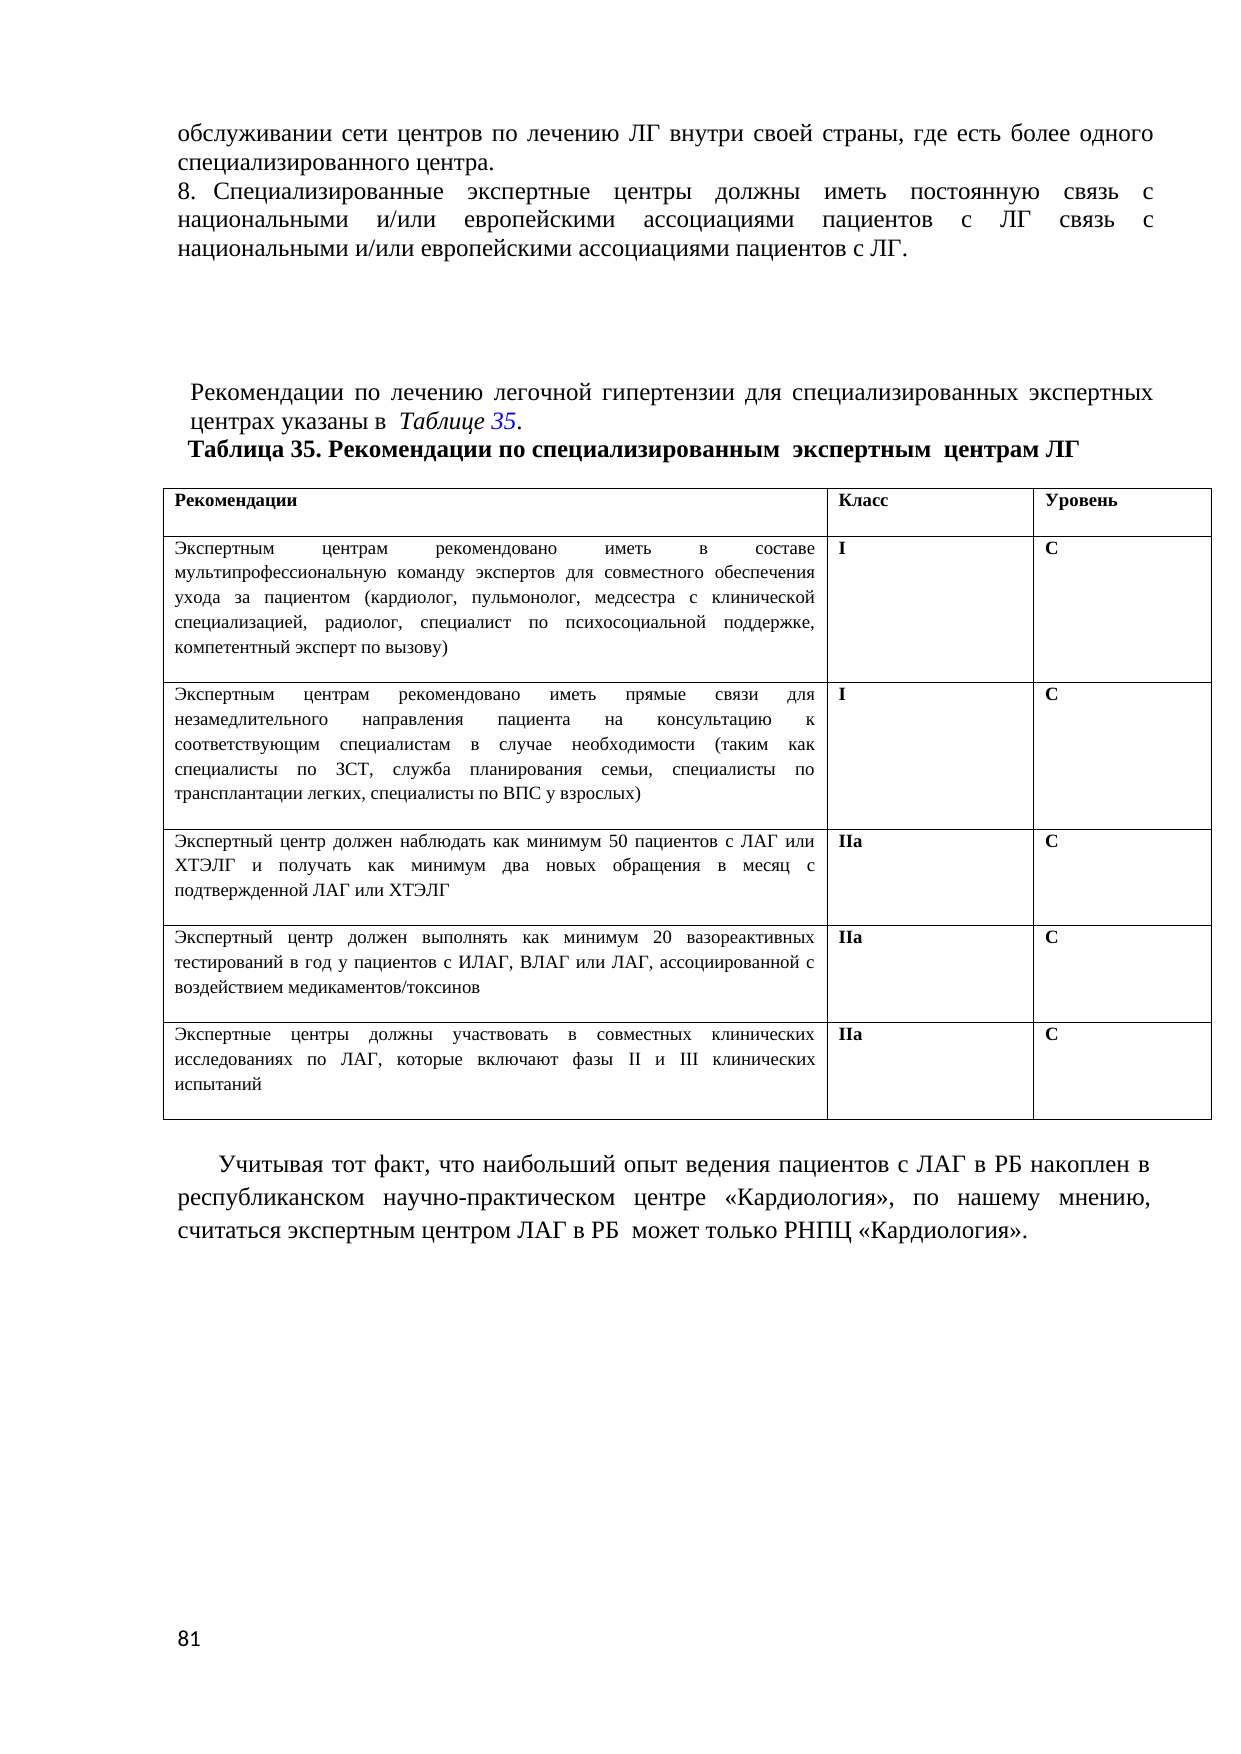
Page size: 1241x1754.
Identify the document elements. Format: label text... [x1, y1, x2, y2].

table_cell IIa [828, 1023, 1033, 1119]
table_cell Экспертным центрам рекомендовано иметь прямые связи для незамедлительного направления пациента на консультацию к соответствующим специалистам в случае необходимости (таким как специалисты по ЗСТ, служба планирования семьи, специалисты по трансплантации легких, специалисты по ВПС у взрослых) [164, 683, 827, 828]
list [177, 118, 1155, 176]
table_header Рекомендации [164, 489, 827, 536]
table_cell C [1034, 1023, 1211, 1119]
table_cell Экспертные центры должны участвовать в совместных клинических исследованиях по ЛАГ, которые включают фазы II и III клинических испытаний [164, 1023, 827, 1119]
table_cell C [1034, 683, 1211, 828]
table_cell Экспертный центр должен наблюдать как минимум 50 пациентов с ЛАГ или ХТЭЛГ и получать как минимум два новых обращения в месяц с подтвержденной ЛАГ или ХТЭЛГ [164, 830, 827, 925]
table_cell I [828, 537, 1033, 682]
table_cell IIa [828, 926, 1033, 1022]
list Специализированные экспертные центры должны иметь постоянную связь с национальными и/или европейскими ассоциациями пациентов с ЛГ связь с национальными и/или европейскими ассоциациями пациентов с ЛГ. [177, 176, 1155, 262]
table_cell I [828, 683, 1033, 828]
table_cell C [1034, 830, 1211, 925]
table_header Класс [828, 489, 1033, 536]
text Рекомендации по лечению легочной гипертензии для специализированных экспертных центрах указаны в Таблице 35. [190, 377, 1155, 434]
text Таблица 35. Рекомендации по специализированным экспертным центрам ЛГ [187, 434, 1152, 463]
table_cell C [1034, 537, 1211, 682]
table_header Уровень [1034, 489, 1211, 536]
text Учитывая тот факт, что наибольший опыт ведения пациентов с ЛАГ в РБ накоплен в республиканском научно-практическом центре «Кардиология», по нашему мнению, считаться экспертным центром ЛАГ в РБ может только РНПЦ «Кардиология». [177, 1149, 1152, 1244]
table_cell Экспертным центрам рекомендовано иметь в составе мультипрофессиональную команду экспертов для совместного обеспечения ухода за пациентом (кардиолог, пульмонолог, медсестра с клинической специализацией, радиолог, специалист по психосоциальной поддержке, компетентный эксперт по вызову) [164, 537, 827, 682]
table_cell C [1034, 926, 1211, 1022]
table_cell Экспертный центр должен выполнять как минимум 20 вазореактивных тестирований в год у пациентов с ИЛАГ, ВЛАГ или ЛАГ, ассоциированной с воздействием медикаментов/токсинов [164, 926, 827, 1022]
table_cell IIa [828, 830, 1033, 925]
